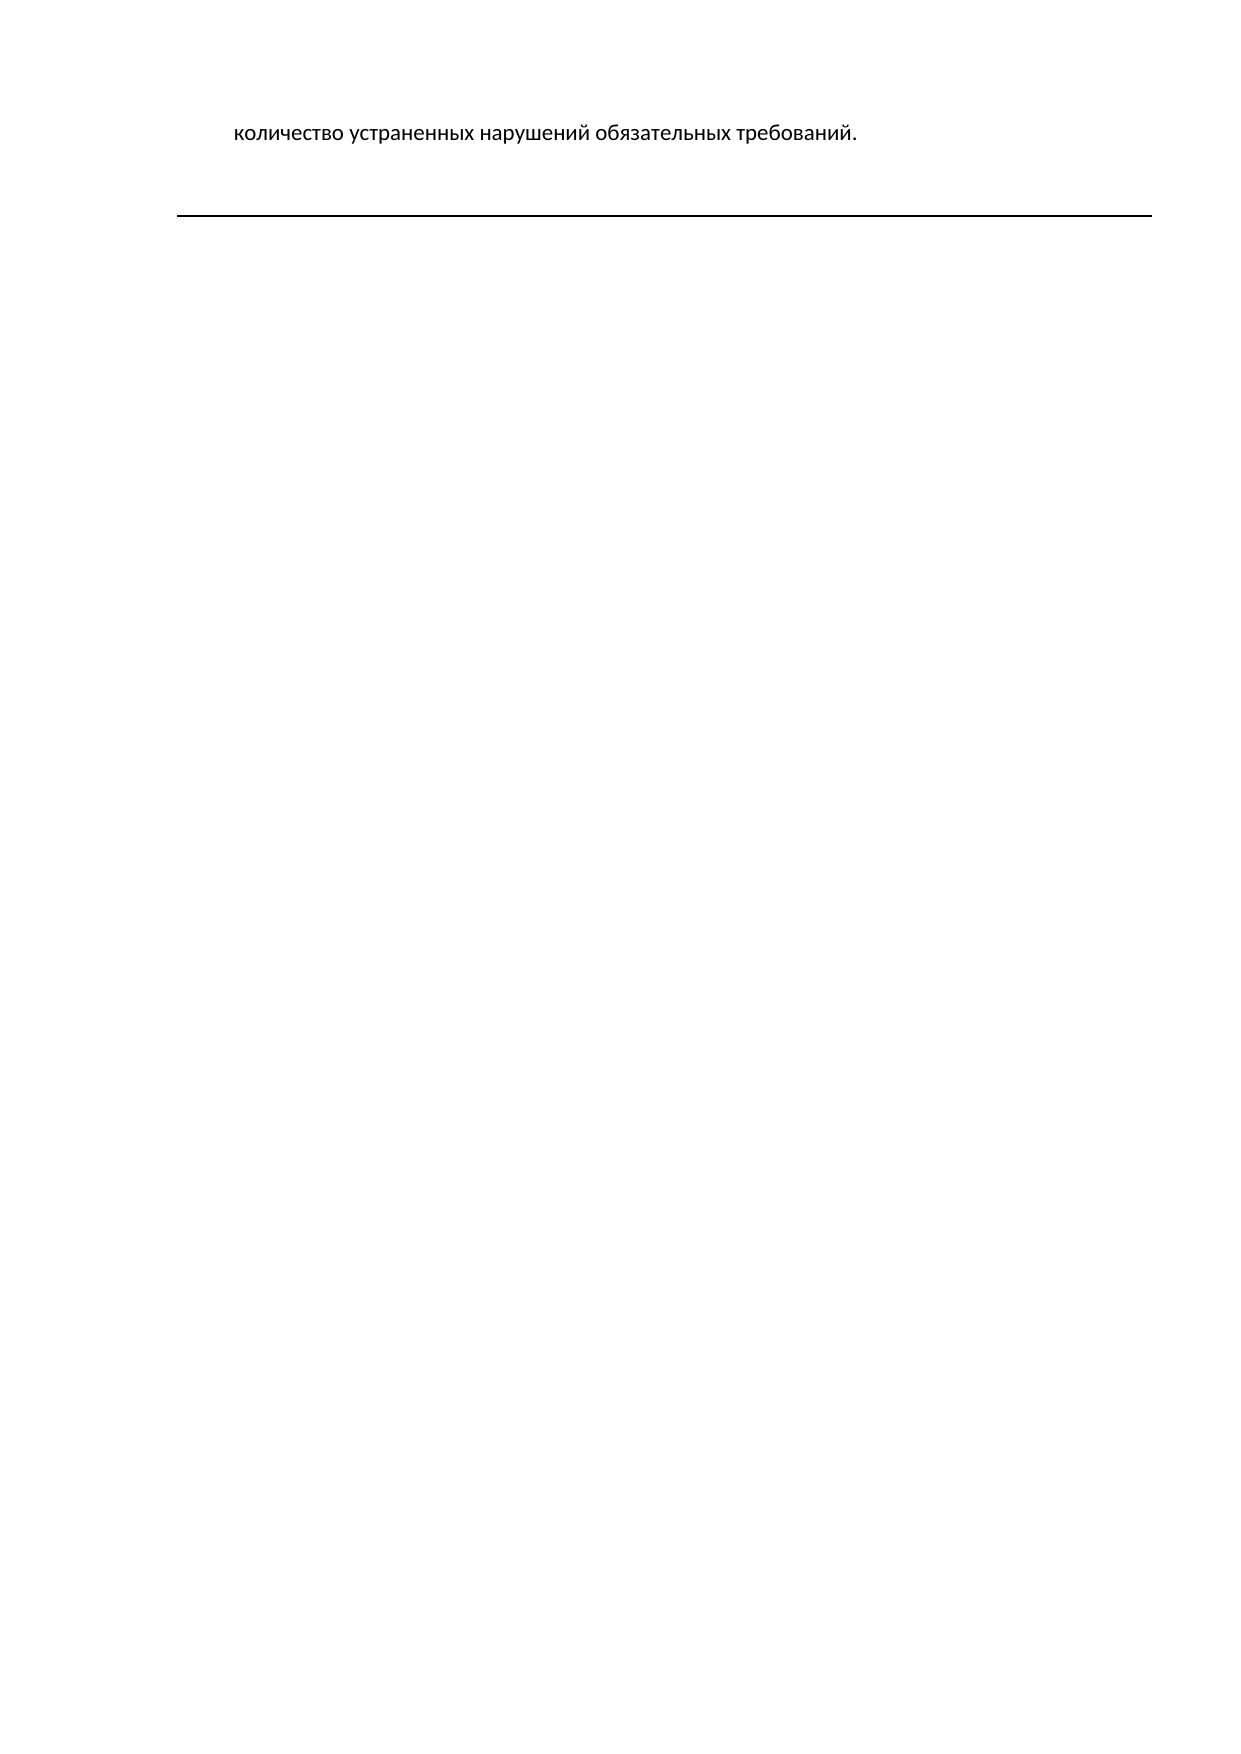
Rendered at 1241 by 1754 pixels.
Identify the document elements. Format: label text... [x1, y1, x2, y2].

text количество устраненных нарушений обязательных требований. [177, 118, 1152, 146]
